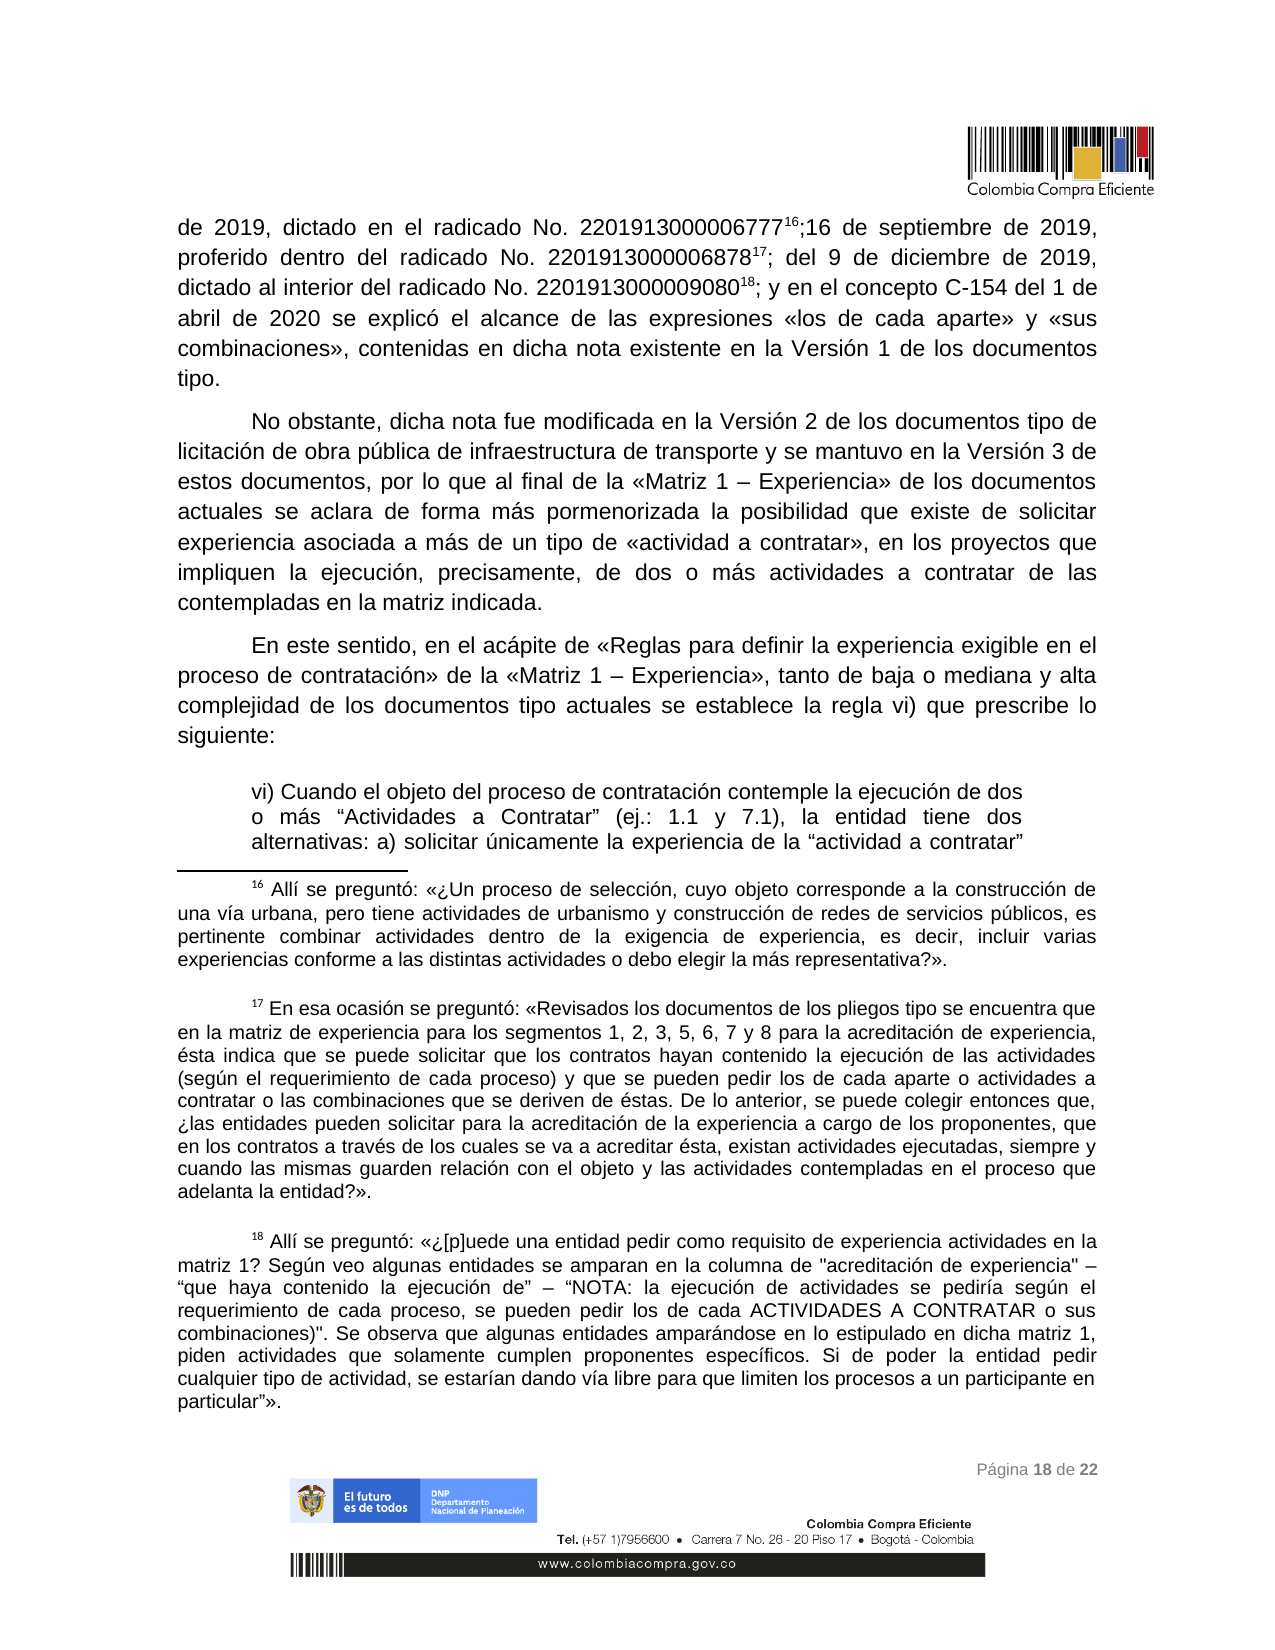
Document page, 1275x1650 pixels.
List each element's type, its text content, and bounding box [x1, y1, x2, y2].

picture [289, 1478, 986, 1577]
text Cabe señalar en forma preliminar que esta entidad se pronunció en relación con el alcance de la incluida en la Matriz 1 – Experiencia de los documentos tipo de licitación de obra pública de infraestructura de transporte, contemplada para la Versión 1 de dichos documentos, la cual establecía «NOTA: la ejecución de actividades se pediría según el requerimiento de cada proceso, se pueden pedir los de cada APARTE o sus combinaciones». En efecto, el alcance de dicha nota se acotó en los conceptos del: 7 de agosto de 2019, que se produjo dentro del radicado No. 2201913000005643; 26 de agosto de 2019, correspondiente al radicado No. 2201913000006218; 12 de septiembre de 2019, dictado en el radicado No. 2201913000006777;16 de septiembre de 2019, proferido dentro del radicado No. 2201913000006878; del 9 de diciembre de 2019, dictado al interior del radicado No. 2201913000009080; y en el concepto C-154 del 1 de abril de 2020 se explicó el alcance de las expresiones «los de cada aparte» y «sus combinaciones», contenidas en dicha nota existente en la Versión 1 de los documentos tipo. [177, 214, 1098, 391]
text No obstante, dicha nota fue modificada en la Versión 2 de los documentos tipo de licitación de obra pública de infraestructura de transporte y se mantuvo en la Versión 3 de estos documentos, por lo que al final de la «Matriz 1 – Experiencia» de los documentos actuales se aclara de forma más pormenorizada la posibilidad que existe de solicitar experiencia asociada a más de un tipo de «actividad a contratar», en los proyectos que impliquen la ejecución, precisamente, de dos o más actividades a contratar de las contempladas en la matriz indicada. [177, 408, 1098, 615]
text En este sentido, en el acápite de «Reglas para definir la experiencia exigible en el proceso de contratación» de la «Matriz 1 – Experiencia», tanto de baja o mediana y alta complejidad de los documentos tipo actuales se establece la regla vi) que prescribe lo siguiente: [177, 632, 1098, 748]
picture [960, 120, 1160, 202]
text vi) Cuando el objeto del proceso de contratación contemple la ejecución de dos o más “Actividades a Contratar” (ej.: 1.1 y 7.1), la entidad tiene dos alternativas: a) solicitar únicamente la experiencia de la “actividad a contratar” de mayor relevancia de acuerdo con el objeto del contrato. La Entidad podrá analizar la relevancia en función del valor de las actividades o por la complejidad técnica; o b) solicitar la experiencia general y la experiencia específica de la “actividad a contratar” de mayor relevancia, y para las demás actividades a contratar requerir la experiencia específica de la correspondiente actividad. En el evento en que para las actividades a contratar, diferentes a la de mayor relevancia, la “Matriz 1- Experiencia” no contemple la experiencia específica, se podrá solicitar la experiencia general de la actividad, como específica. [251, 779, 1024, 854]
